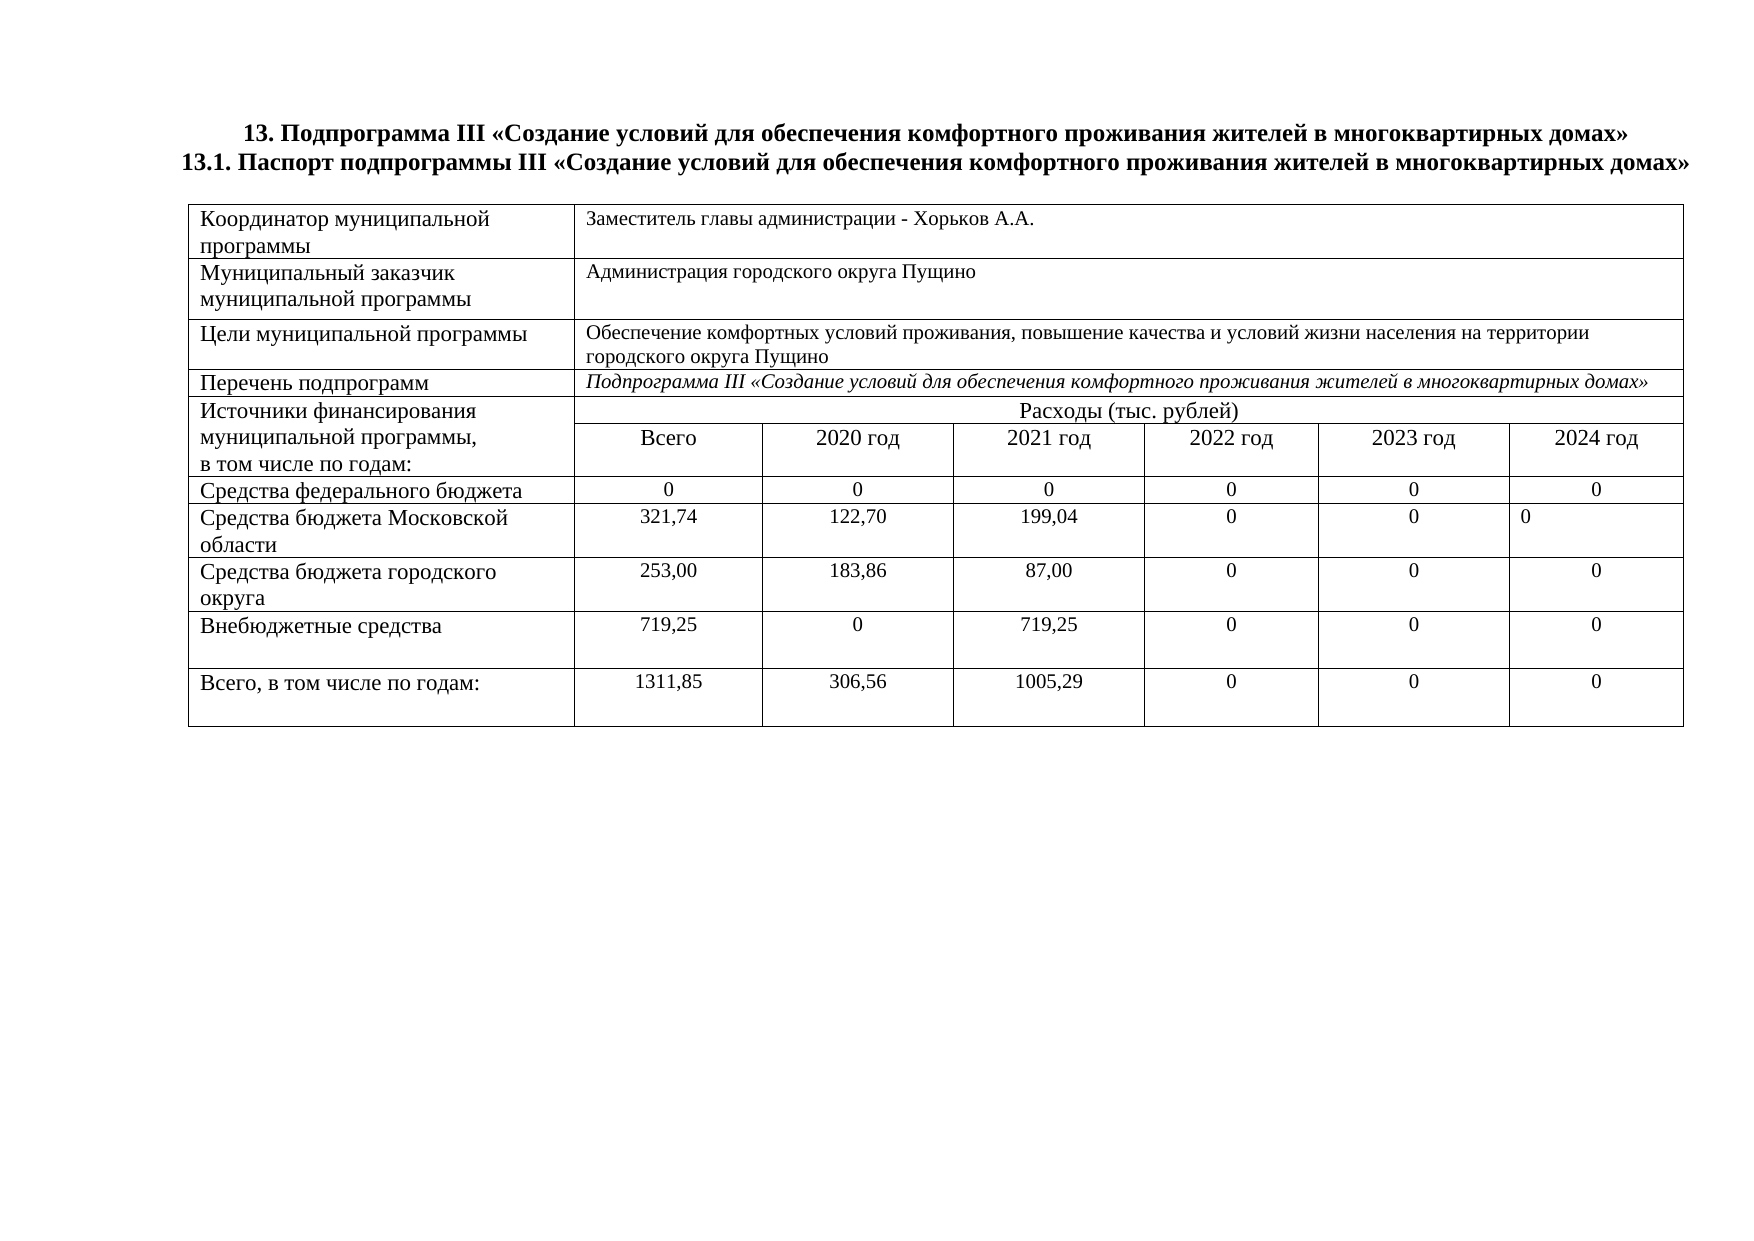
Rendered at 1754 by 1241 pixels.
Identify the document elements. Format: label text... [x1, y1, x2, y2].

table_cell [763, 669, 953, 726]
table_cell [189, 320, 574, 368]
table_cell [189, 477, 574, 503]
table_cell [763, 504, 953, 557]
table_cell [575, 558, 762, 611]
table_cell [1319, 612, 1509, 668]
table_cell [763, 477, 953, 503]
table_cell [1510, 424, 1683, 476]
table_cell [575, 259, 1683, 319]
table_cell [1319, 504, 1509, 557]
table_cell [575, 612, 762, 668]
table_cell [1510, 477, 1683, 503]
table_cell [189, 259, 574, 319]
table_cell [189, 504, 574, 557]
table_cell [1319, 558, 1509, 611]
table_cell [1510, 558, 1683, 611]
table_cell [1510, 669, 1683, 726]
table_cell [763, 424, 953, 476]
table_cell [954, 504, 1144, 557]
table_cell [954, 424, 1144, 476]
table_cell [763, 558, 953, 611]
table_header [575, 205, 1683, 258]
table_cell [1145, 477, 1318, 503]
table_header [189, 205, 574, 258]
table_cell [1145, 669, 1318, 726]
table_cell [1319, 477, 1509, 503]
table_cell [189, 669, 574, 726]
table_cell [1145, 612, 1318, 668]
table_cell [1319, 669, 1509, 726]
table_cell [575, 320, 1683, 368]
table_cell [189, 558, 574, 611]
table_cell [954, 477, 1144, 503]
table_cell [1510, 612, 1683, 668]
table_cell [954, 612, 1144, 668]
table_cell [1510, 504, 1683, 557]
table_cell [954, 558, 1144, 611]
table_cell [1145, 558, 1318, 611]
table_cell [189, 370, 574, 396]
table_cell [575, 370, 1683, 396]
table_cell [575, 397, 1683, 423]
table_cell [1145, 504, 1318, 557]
text 13.1. Паспорт подпрограммы III «Создание условий для обеспечения комфортного проживания жителей в многоквартирных домах» [177, 147, 1695, 176]
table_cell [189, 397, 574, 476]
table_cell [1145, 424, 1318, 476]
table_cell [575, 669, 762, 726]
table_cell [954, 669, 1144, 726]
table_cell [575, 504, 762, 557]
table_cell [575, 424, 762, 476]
text 13. Подпрограмма III «Создание условий для обеспечения комфортного проживания жителей в многоквартирных домах» [177, 118, 1695, 147]
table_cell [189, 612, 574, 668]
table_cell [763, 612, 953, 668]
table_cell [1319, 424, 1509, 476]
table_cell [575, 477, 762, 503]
